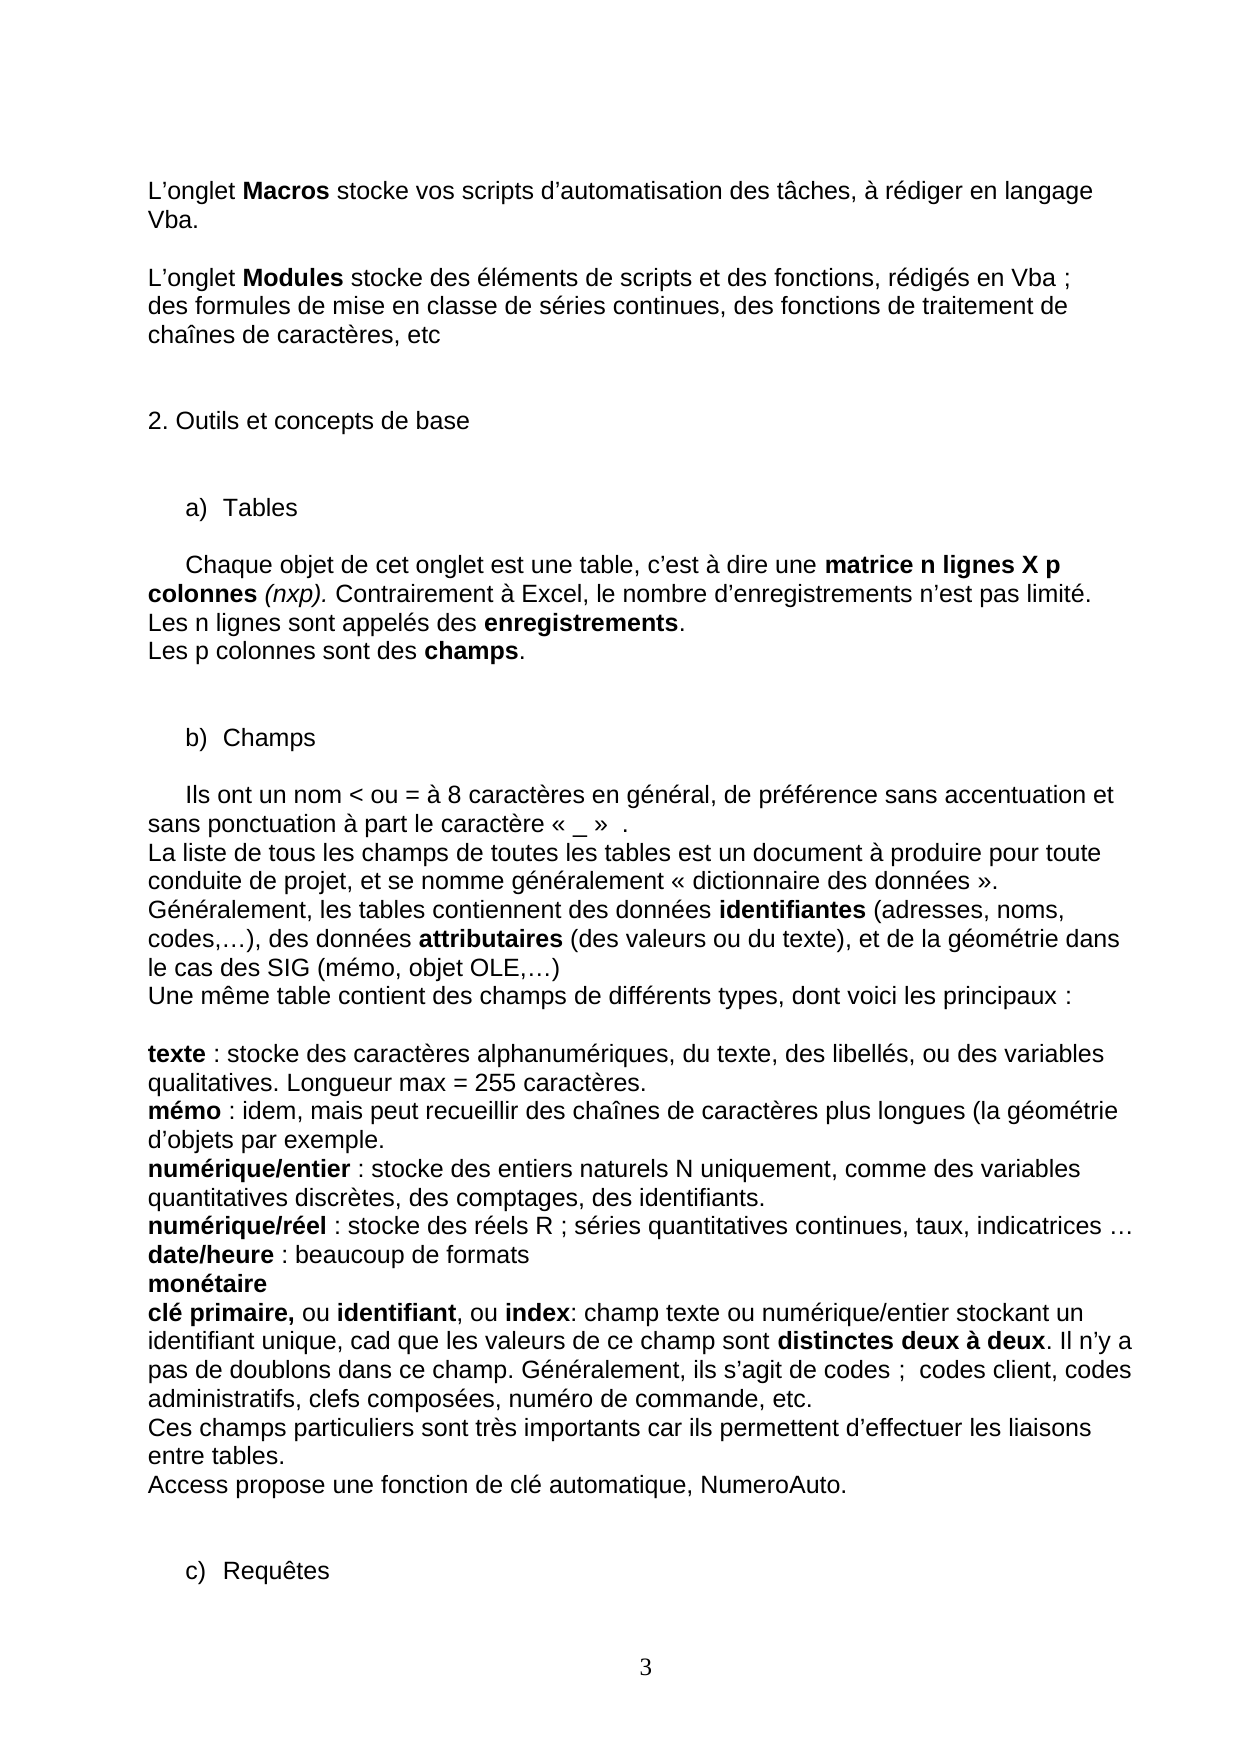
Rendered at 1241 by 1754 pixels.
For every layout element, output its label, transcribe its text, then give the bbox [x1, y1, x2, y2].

list Requêtes [185, 1556, 1144, 1585]
text L’onglet Macros stocke vos scripts d’automatisation des tâches, à rédiger en langage Vba. [148, 176, 1144, 234]
list Champs [185, 723, 1144, 751]
text Les n lignes sont appelés des enregistrements. [148, 608, 1144, 636]
text mémo : idem, mais peut recueillir des chaînes de caractères plus longues (la géométrie d’objets par exemple. [148, 1096, 1144, 1154]
text numérique/entier : stocke des entiers naturels N uniquement, comme des variables quantitatives discrètes, des comptages, des identifiants. [148, 1154, 1144, 1211]
text numérique/réel : stocke des réels R ; séries quantitatives continues, taux, indicatrices … [148, 1211, 1144, 1240]
text monétaire [148, 1269, 1144, 1298]
text Access propose une fonction de clé automatique, NumeroAuto. [148, 1470, 1144, 1499]
text date/heure : beaucoup de formats [148, 1240, 1144, 1269]
text La liste de tous les champs de toutes les tables est un document à produire pour toute conduite de projet, et se nomme généralement « dictionnaire des données ». [148, 838, 1144, 895]
text Ces champs particuliers sont très importants car ils permettent d’effectuer les liaisons entre tables. [148, 1413, 1144, 1470]
text L’onglet Modules stocke des éléments de scripts et des fonctions, rédigés en Vba ; [148, 263, 1144, 291]
text Ils ont un nom < ou = à 8 caractères en général, de préférence sans accentuation et sans ponctuation à part le caractère « _ » . [148, 780, 1144, 838]
text Une même table contient des champs de différents types, dont voici les principaux : [148, 981, 1144, 1010]
text texte : stocke des caractères alphanumériques, du texte, des libellés, ou des variables qualitatives. Longueur max = 255 caractères. [148, 1039, 1144, 1096]
text Chaque objet de cet onglet est une table, c’est à dire une matrice n lignes X p colonnes (nxp). Contrairement à Excel, le nombre d’enregistrements n’est pas limité. [148, 550, 1144, 608]
text 2. Outils et concepts de base [148, 406, 1144, 435]
text Généralement, les tables contiennent des données identifiantes (adresses, noms, codes,…), des données attributaires (des valeurs ou du texte), et de la géométrie dans le cas des SIG (mémo, objet OLE,…) [148, 895, 1144, 981]
text clé primaire, ou identifiant, ou index: champ texte ou numérique/entier stockant un identifiant unique, cad que les valeurs de ce champ sont distinctes deux à deux. Il n’y a pas de doublons dans ce champ. Généralement, ils s’agit de codes ; codes client, codes administratifs, clefs composées, numéro de commande, etc. [148, 1298, 1144, 1413]
list Tables [185, 493, 1144, 521]
text Les p colonnes sont des champs. [148, 636, 1144, 665]
text des formules de mise en classe de séries continues, des fonctions de traitement de chaînes de caractères, etc [148, 291, 1144, 349]
